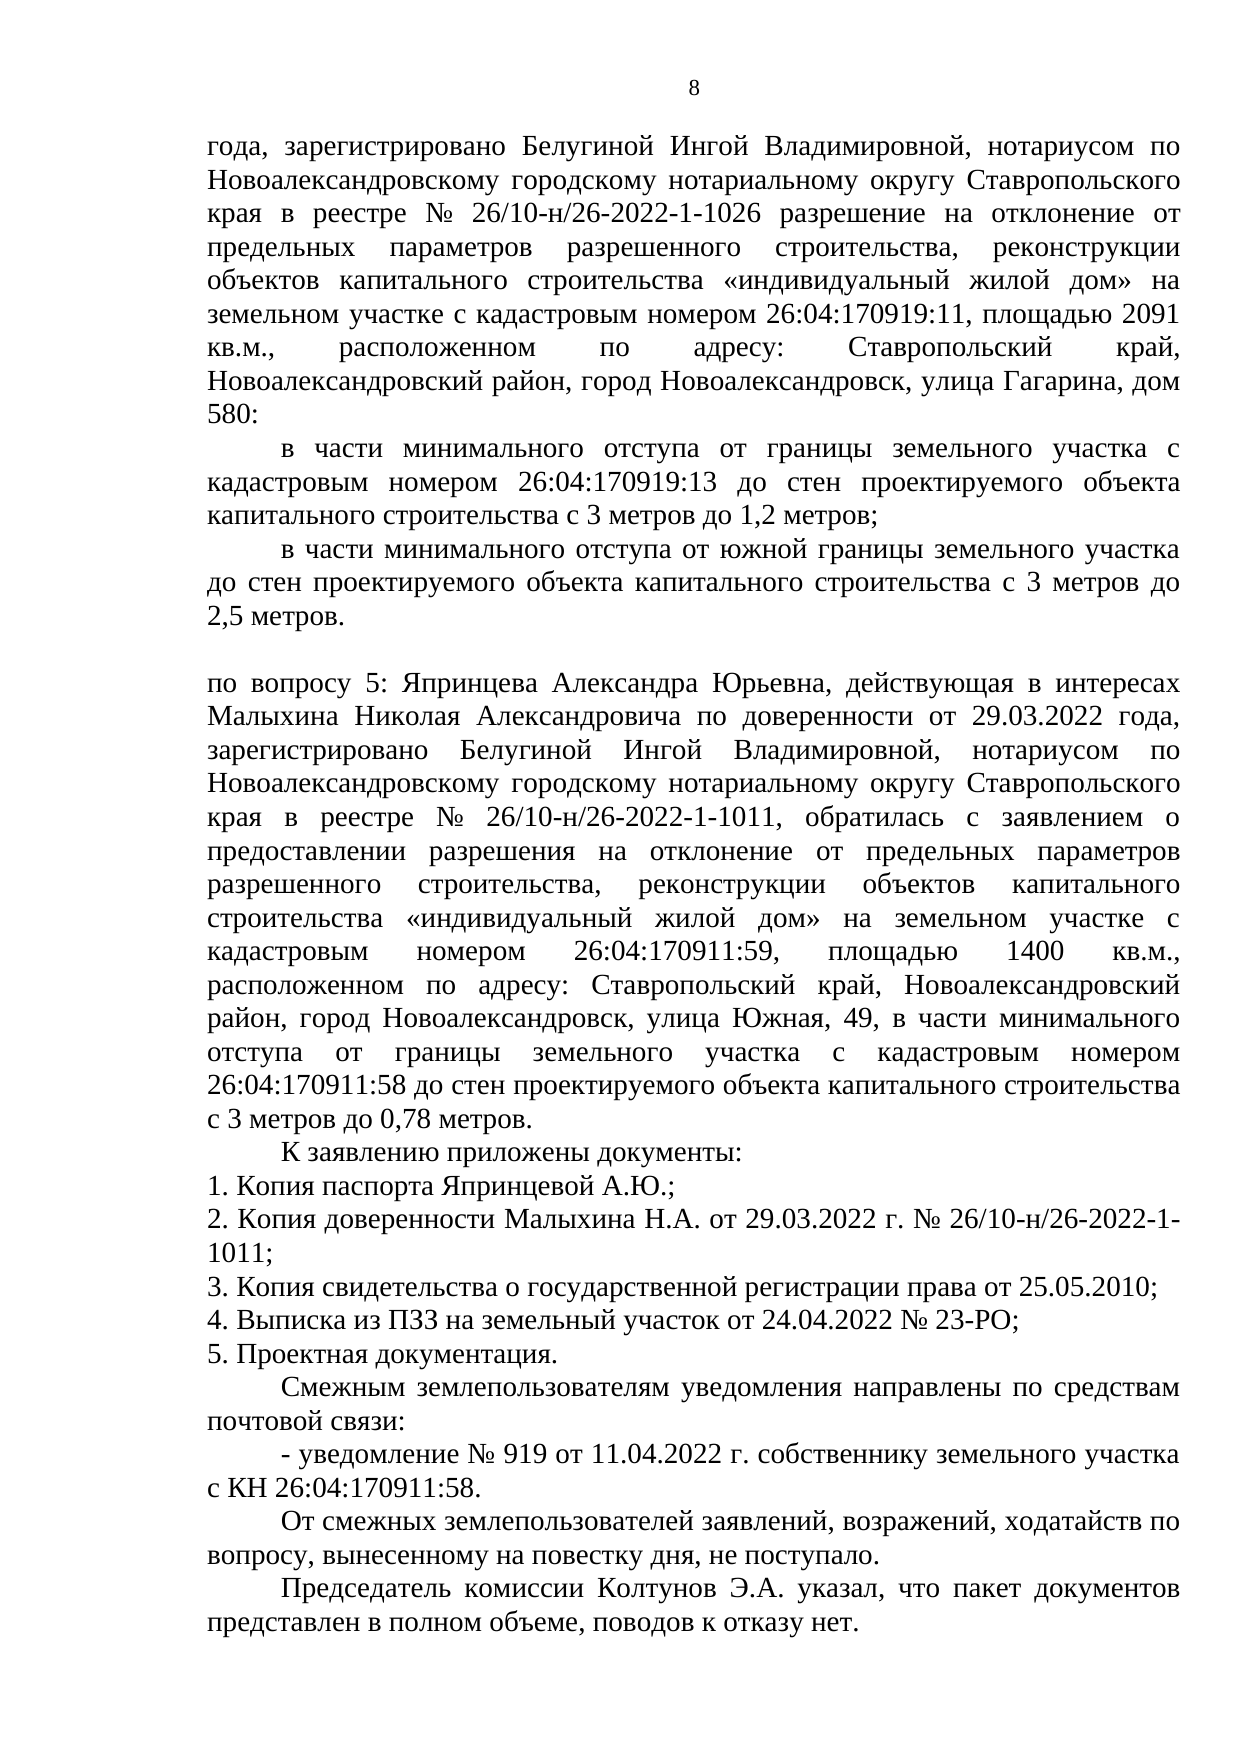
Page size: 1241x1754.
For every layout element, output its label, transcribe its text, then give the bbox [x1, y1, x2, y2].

text в части минимального отступа от южной границы земельного участка до стен проектируемого объекта капитального строительства с 3 метров до 2,5 метров. [207, 531, 1181, 631]
text От смежных землепользователей заявлений, возражений, ходатайств по вопросу, вынесенному на повестку дня, не поступало. [207, 1503, 1181, 1571]
text 5. Проектная документация. [207, 1336, 1181, 1369]
text 2. Копия доверенности Малыхина Н.А. от 29.03.2022 г. № 26/10-н/26-2022-1-1011; [207, 1202, 1181, 1269]
text Смежным землепользователям уведомления направлены по средствам почтовой связи: [207, 1369, 1181, 1436]
text - уведомление № 919 от 11.04.2022 г. собственнику земельного участка с КН 26:04:170911:58. [207, 1436, 1181, 1503]
text в части минимального отступа от границы земельного участка с кадастровым номером 26:04:170919:13 до стен проектируемого объекта капитального строительства с 3 метров до 1,2 метров; [207, 430, 1181, 531]
text К заявлению приложены документы: [207, 1134, 1181, 1168]
text по вопросу 5: Япринцева Александра Юрьевна, действующая в интересах Малыхина Николая Александровича по доверенности от 29.03.2022 года, зарегистрировано Белугиной Ингой Владимировной, нотариусом по Новоалександровскому городскому нотариальному округу Ставропольского края в реестре № 26/10-н/26-2022-1-1011, обратилась с заявлением о предоставлении разрешения на отклонение от предельных параметров разрешенного строительства, реконструкции объектов капитального строительства «индивидуальный жилой дом» на земельном участке с кадастровым номером 26:04:170911:59, площадью 1400 кв.м., расположенном по адресу: Ставропольский край, Новоалександровский район, город Новоалександровск, улица Южная, 49, в части минимального отступа от границы земельного участка с кадастровым номером 26:04:170911:58 до стен проектируемого объекта капитального строительства с 3 метров до 0,78 метров. [207, 665, 1181, 1134]
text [207, 128, 1181, 430]
text 4. Выписка из ПЗЗ на земельный участок от 24.04.2022 № 23-РО; [207, 1302, 1181, 1336]
text 3. Копия свидетельства о государственной регистрации права от 25.05.2010; [207, 1269, 1181, 1302]
text Председатель комиссии Колтунов Э.А. указал, что пакет документов представлен в полном объеме, поводов к отказу нет. [207, 1571, 1181, 1638]
text 1. Копия паспорта Япринцевой А.Ю.; [207, 1168, 1181, 1202]
